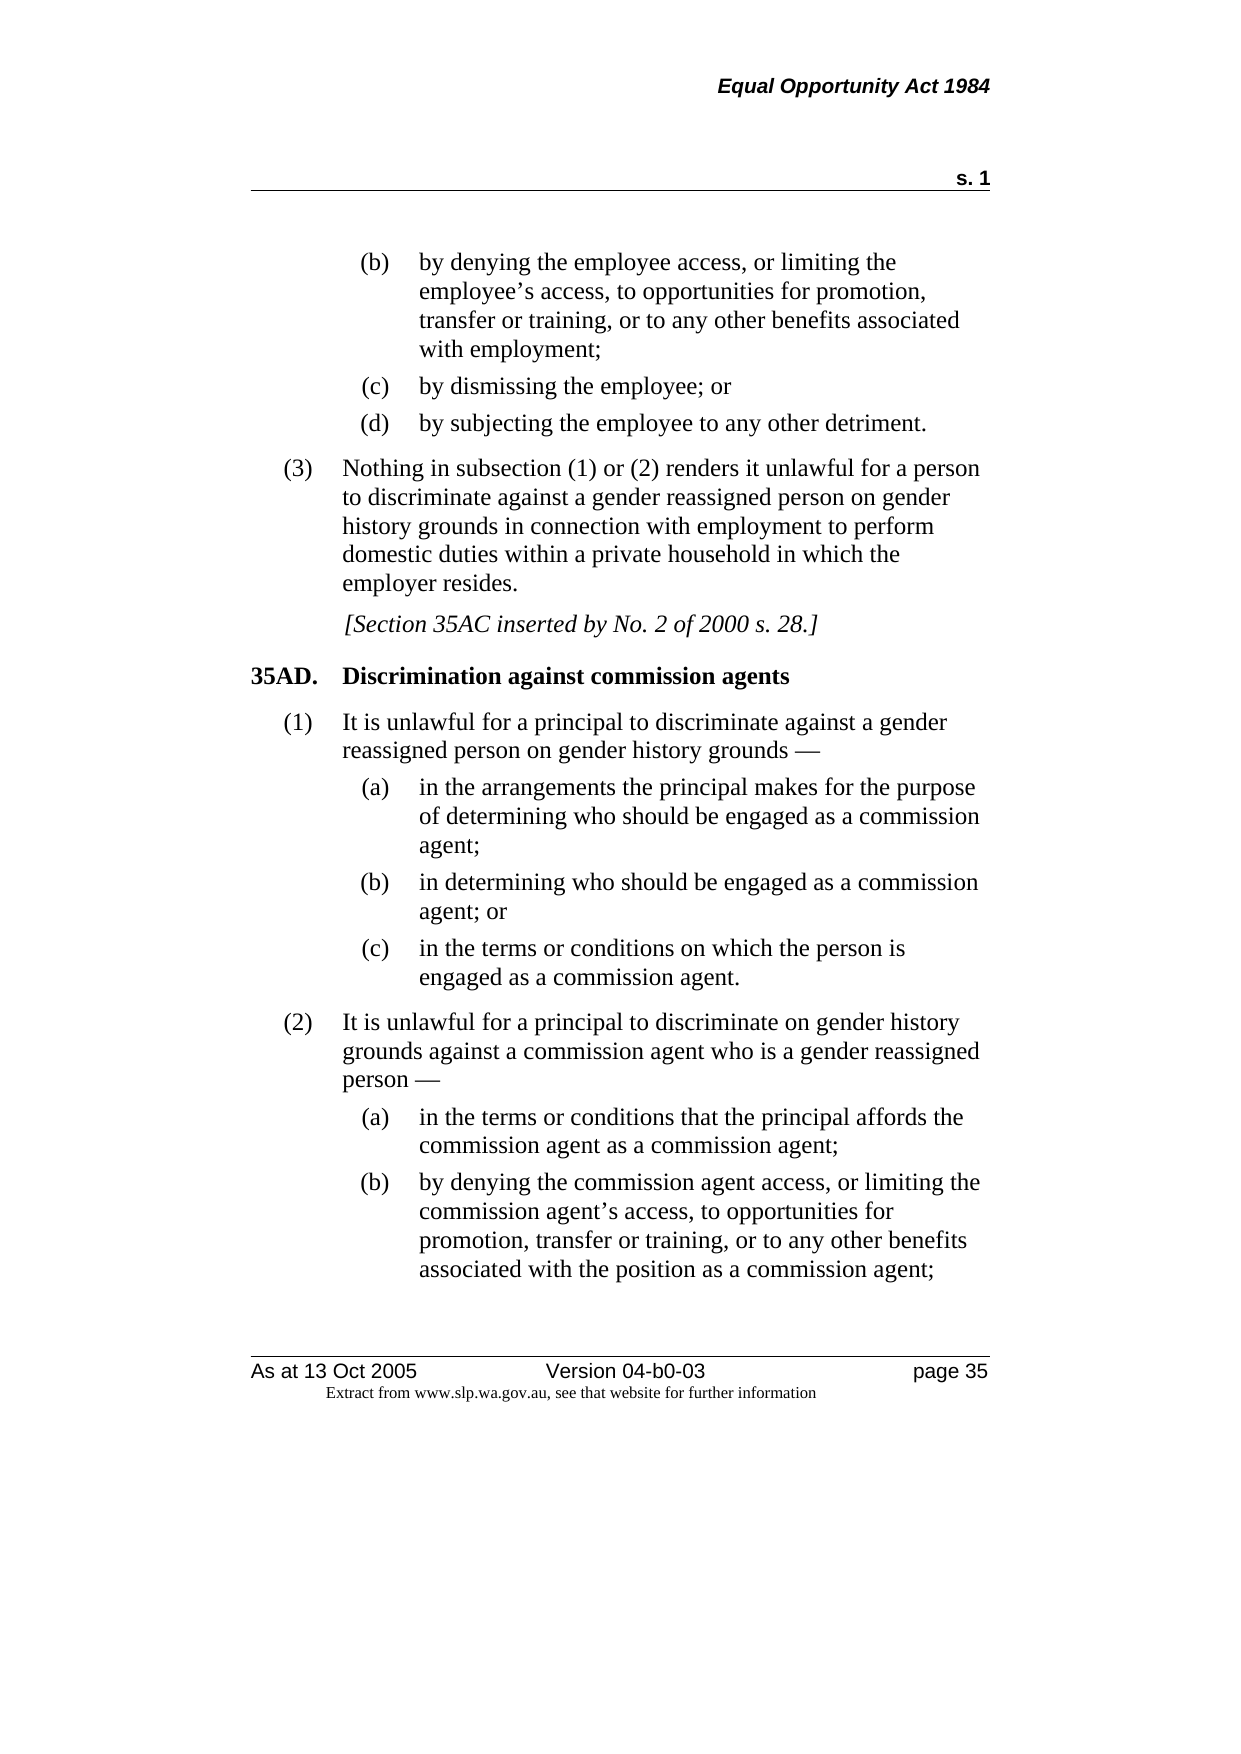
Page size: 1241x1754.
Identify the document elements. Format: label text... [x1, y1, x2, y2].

text (b) by denying the commission agent access, or limiting the commission agent’s access, to opportunities for promotion, transfer or training, or to any other benefits associated with the position as a commission agent; [251, 1167, 990, 1282]
text (1) It is unlawful for a principal to discriminate against a gender reassigned person on gender history grounds — [251, 707, 990, 764]
text (a) in the arrangements the principal makes for the purpose of determining who should be engaged as a commission agent; [251, 772, 990, 859]
text (d) by subjecting the employee to any other detriment. [251, 408, 990, 437]
text (2) It is unlawful for a principal to discriminate on gender history grounds against a commission agent who is a gender reassigned person — [251, 1007, 990, 1093]
text (a) in the terms or conditions that the principal affords the commission agent as a commission agent; [251, 1102, 990, 1159]
text (3) Nothing in subsection (1) or (2) renders it unlawful for a person to discriminate against a gender reassigned person on gender history grounds in connection with employment to perform domestic duties within a private household in which the employer resides. [251, 453, 990, 597]
text [Section 35AC inserted by No. 2 of 2000 s. 28.] [251, 609, 990, 638]
subtitle 35AD. Discrimination against commission agents [251, 661, 990, 690]
text (b) by denying the employee access, or limiting the employee’s access, to opportunities for promotion, transfer or training, or to any other benefits associated with employment; [251, 247, 990, 362]
text (b) in determining who should be engaged as a commission agent; or [251, 867, 990, 924]
text (c) in the terms or conditions on which the person is engaged as a commission agent. [251, 933, 990, 990]
text (c) by dismissing the employee; or [251, 371, 990, 399]
